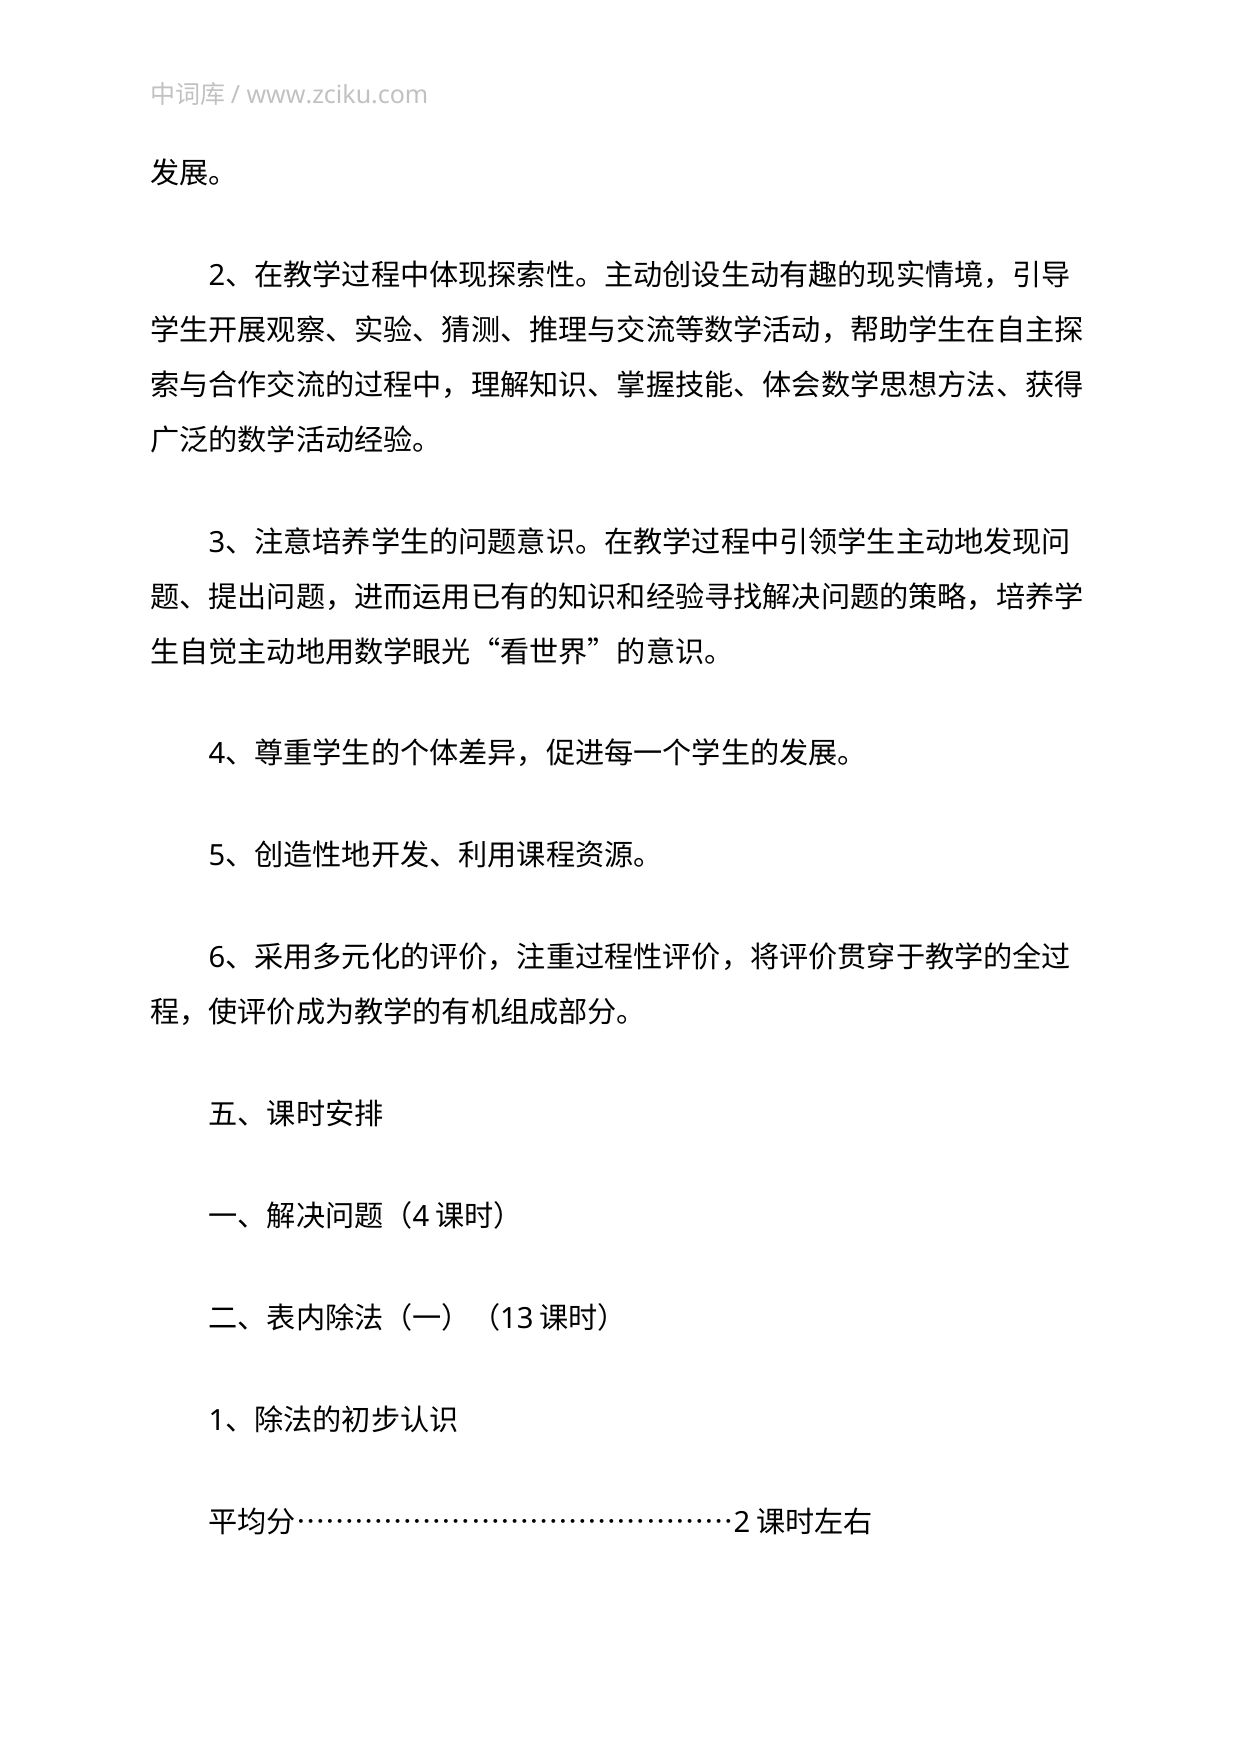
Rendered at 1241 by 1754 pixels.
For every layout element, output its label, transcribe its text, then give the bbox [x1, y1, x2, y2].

text 5、创造性地开发、利用课程资源。 [150, 832, 1090, 874]
text 4、尊重学生的个体差异，促进每一个学生的发展。 [150, 730, 1090, 772]
text 五、课时安排 [150, 1091, 1090, 1133]
text 6、采用多元化的评价，注重过程性评价，将评价贯穿于教学的全过程，使评价成为教学的有机组成部分。 [150, 934, 1090, 1031]
text 二、表内除法（一）（13课时） [150, 1294, 1090, 1337]
text 平均分………………………………………2课时左右 [150, 1498, 1090, 1541]
text 2、在教学过程中体现探索性。主动创设生动有趣的现实情境，引导学生开展观察、实验、猜测、推理与交流等数学活动，帮助学生在自主探索与合作交流的过程中，理解知识、掌握技能、体会数学思想方法、获得广泛的数学活动经验。 [150, 252, 1090, 459]
text 3、注意培养学生的问题意识。在教学过程中引领学生主动地发现问题、提出问题，进而运用已有的知识和经验寻找解决问题的策略，培养学生自觉主动地用数学眼光“看世界”的意识。 [150, 518, 1090, 671]
text 1、除法的初步认识 [150, 1396, 1090, 1439]
text 一、解决问题（4课时） [150, 1192, 1090, 1235]
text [150, 150, 1090, 192]
